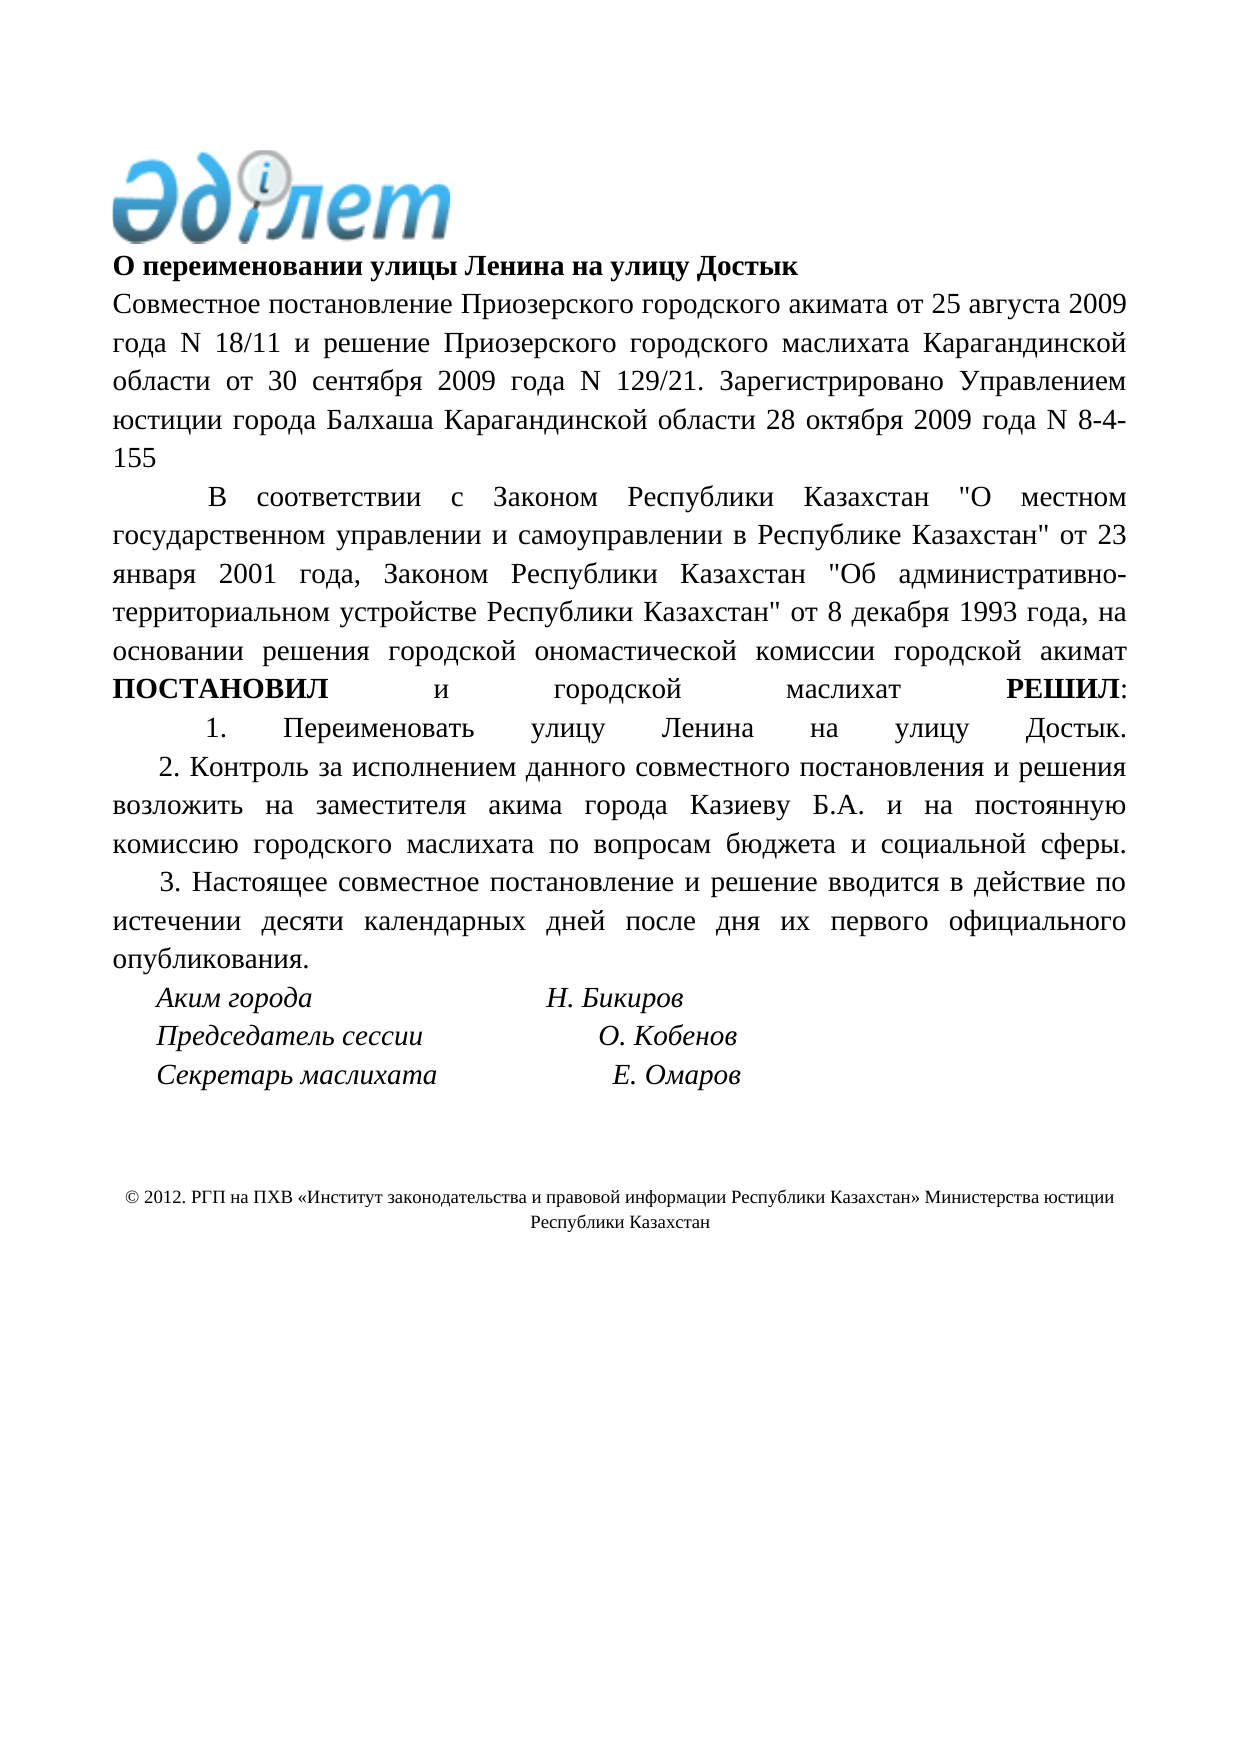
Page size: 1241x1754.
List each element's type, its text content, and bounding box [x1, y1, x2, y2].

text Совместное постановление Приозерского городского акимата от 25 августа 2009 года N 18/11 и решение Приозерского городского маслихата Карагандинской области от 30 сентября 2009 года N 129/21. Зарегистрировано Управлением юстиции города Балхаша Карагандинской области 28 октября 2009 года N 8-4-155 [112, 286, 1128, 474]
picture [112, 150, 451, 244]
text © 2012. РГП на ПХВ «Институт законодательства и правовой информации Республики Казахстан» Министерства юстиции Республики Казахстан [112, 1186, 1128, 1232]
text Аким города Н. Бикиров [112, 980, 1128, 1013]
text В соответствии с Законом Республики Казахстан "О местном государственном управлении и самоуправлении в Республике Казахстан" от 23 января 2001 года, Законом Республики Казахстан "Об административно-территориальном устройстве Республики Казахстан" от 8 декабря 1993 года, на основании решения городской ономастической комиссии городской акимат ПОСТАНОВИЛ и городской маслихат РЕШИЛ: 1. Переименовать улицу Ленина на улицу Достык. 2. Контроль за исполнением данного совместного постановления и решения возложить на заместителя акима города Казиеву Б.А. и на постоянную комиссию городского маслихата по вопросам бюджета и социальной сферы. 3. Настоящее совместное постановление и решение вводится в действие по истечении десяти календарных дней после дня их первого официального опубликования. [112, 479, 1128, 975]
text Председатель сессии О. Кобенов [112, 1018, 1128, 1052]
text О переименовании улицы Ленина на улицу Достык [112, 248, 1128, 281]
text Секретарь маслихата Е. Омаров [112, 1057, 1128, 1091]
